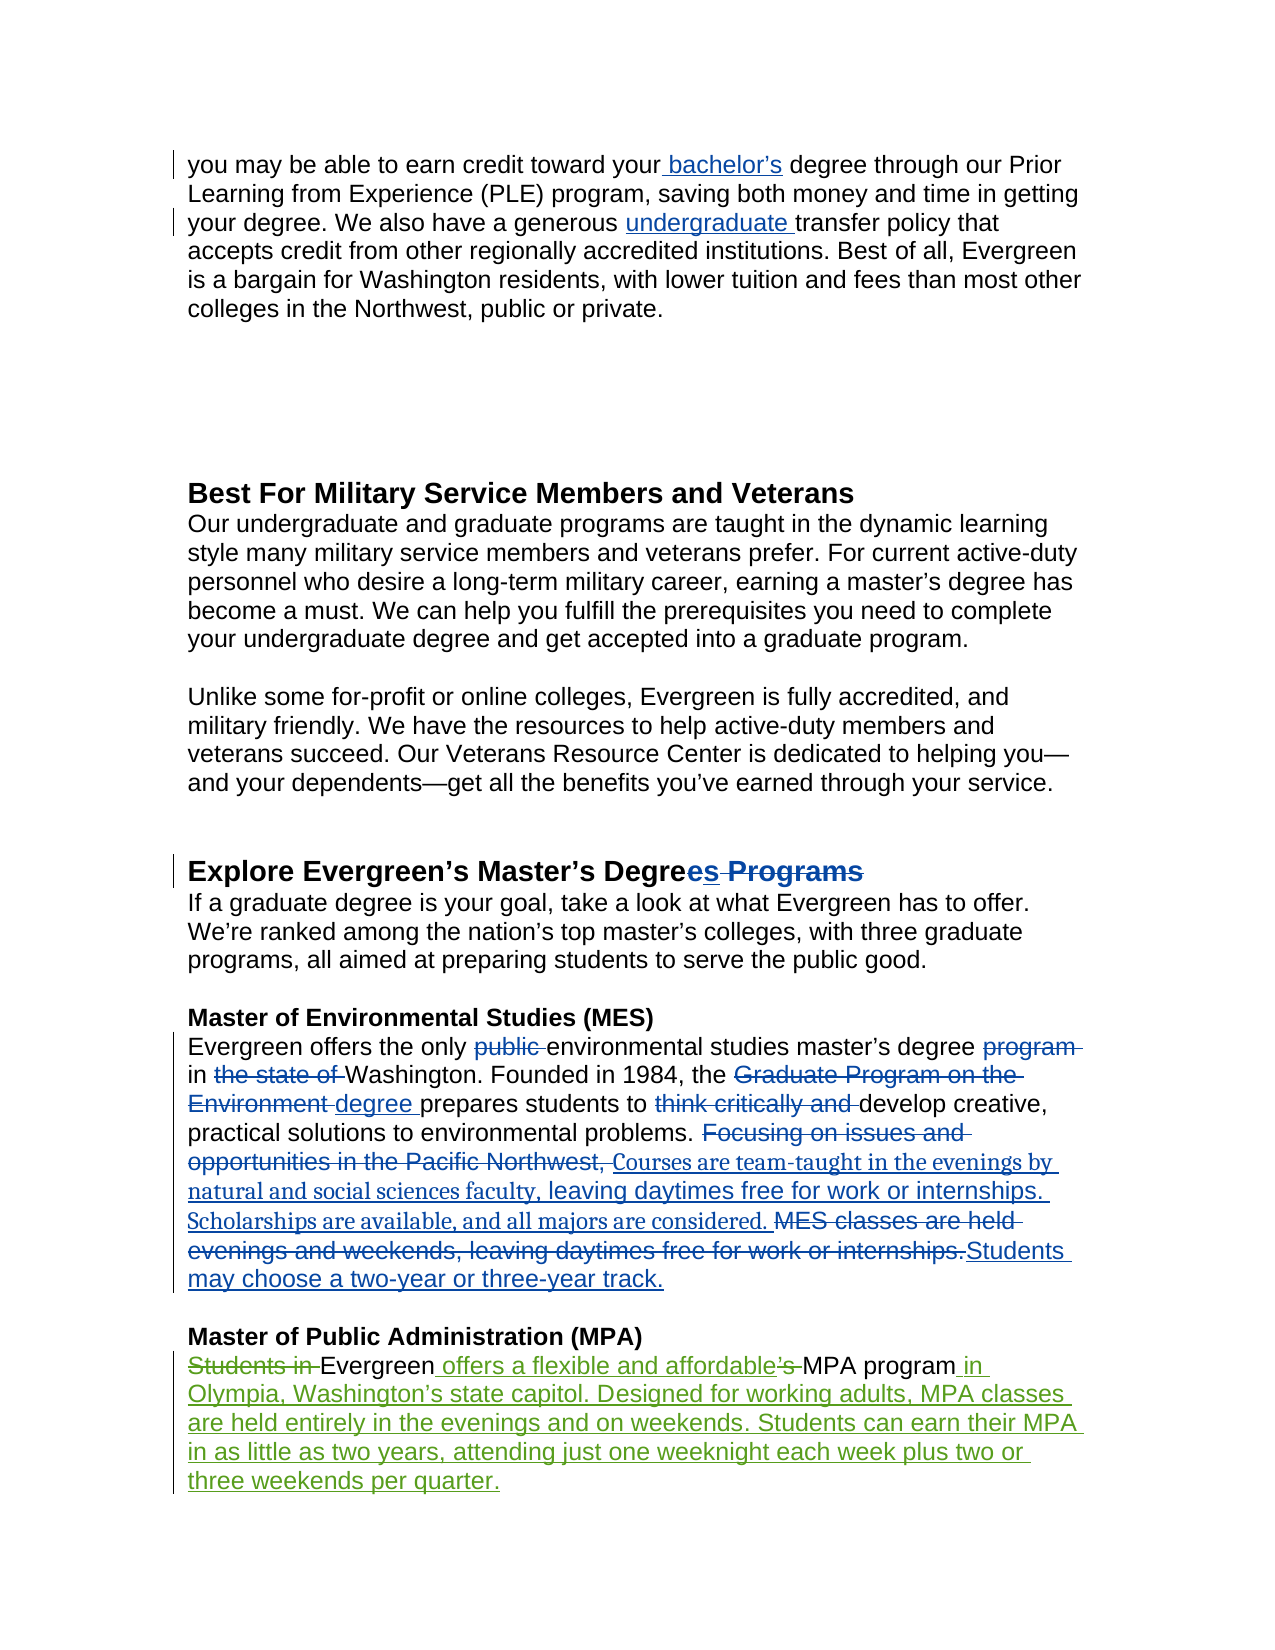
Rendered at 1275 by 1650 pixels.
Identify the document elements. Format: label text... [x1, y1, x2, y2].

text Unlike some for-profit or online colleges, Evergreen is fully accredited, and military friendly. We have the resources to help active-duty members and veterans succeed. Our Veterans Resource Center is dedicated to helping you—and your dependents—get all the benefits you’ve earned through your service. [187, 682, 1087, 797]
text Master of Environmental Studies (MES) [187, 1003, 1087, 1032]
list Best For Military Service Members and Veterans [187, 476, 1087, 509]
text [187, 150, 1087, 322]
text EvergreenMPA program [187, 1351, 1087, 1494]
text If a graduate degree is your goal, take a look at what Evergreen has to offer. We’re ranked among the nation’s top master’s colleges, with three graduate programs, all aimed at preparing students to serve the public good. [187, 888, 1087, 974]
text Explore Evergreen’s Master’s Degre [187, 854, 1087, 888]
text Master of Public Administration (MPA) [187, 1322, 1087, 1351]
text Our undergraduate and graduate programs are taught in the dynamic learning style many military service members and veterans prefer. For current active-duty personnel who desire a long-term military career, earning a master’s degree has become a must. We can help you fulfill the prerequisites you need to complete your undergraduate degree and get accepted into a graduate program. [187, 509, 1087, 653]
text Evergreen offers the only environmental studies master’s degree in Washington. Founded in 1984, the prepares students to develop creative, practical solutions to environmental problems. [187, 1032, 1087, 1293]
